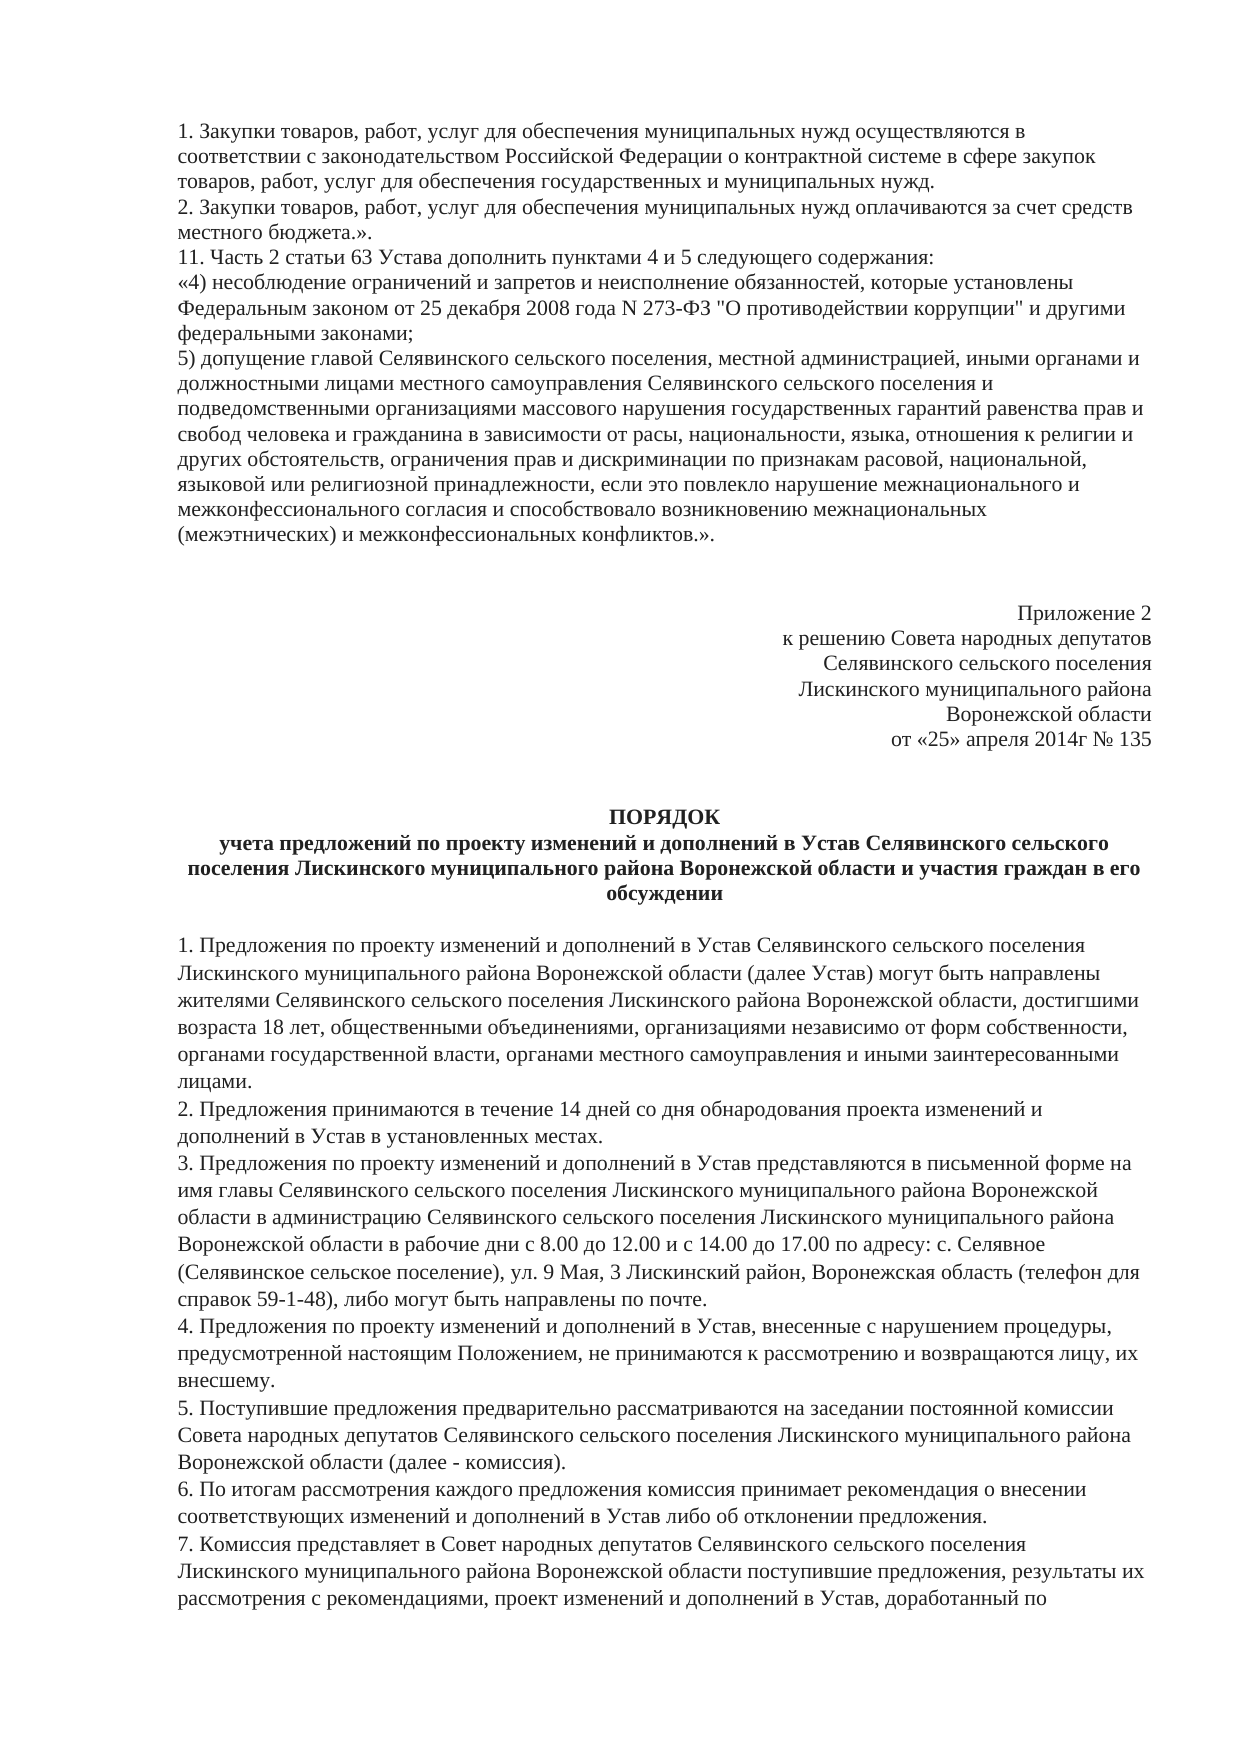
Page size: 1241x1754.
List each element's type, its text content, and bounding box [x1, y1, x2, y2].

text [177, 118, 1152, 600]
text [177, 905, 1152, 1610]
text ПОРЯДОК учета предложений по проекту изменений и дополнений в Устав Селявинского сельского поселения Лискинского муниципального района Воронежской области и участия граждан в его обсуждении [177, 804, 1152, 905]
text Приложение 2 к решению Совета народных депутатов Селявинского сельского поселения Лискинского муниципального района Воронежской области от «25» апреля 2014г № 135 [177, 600, 1152, 751]
